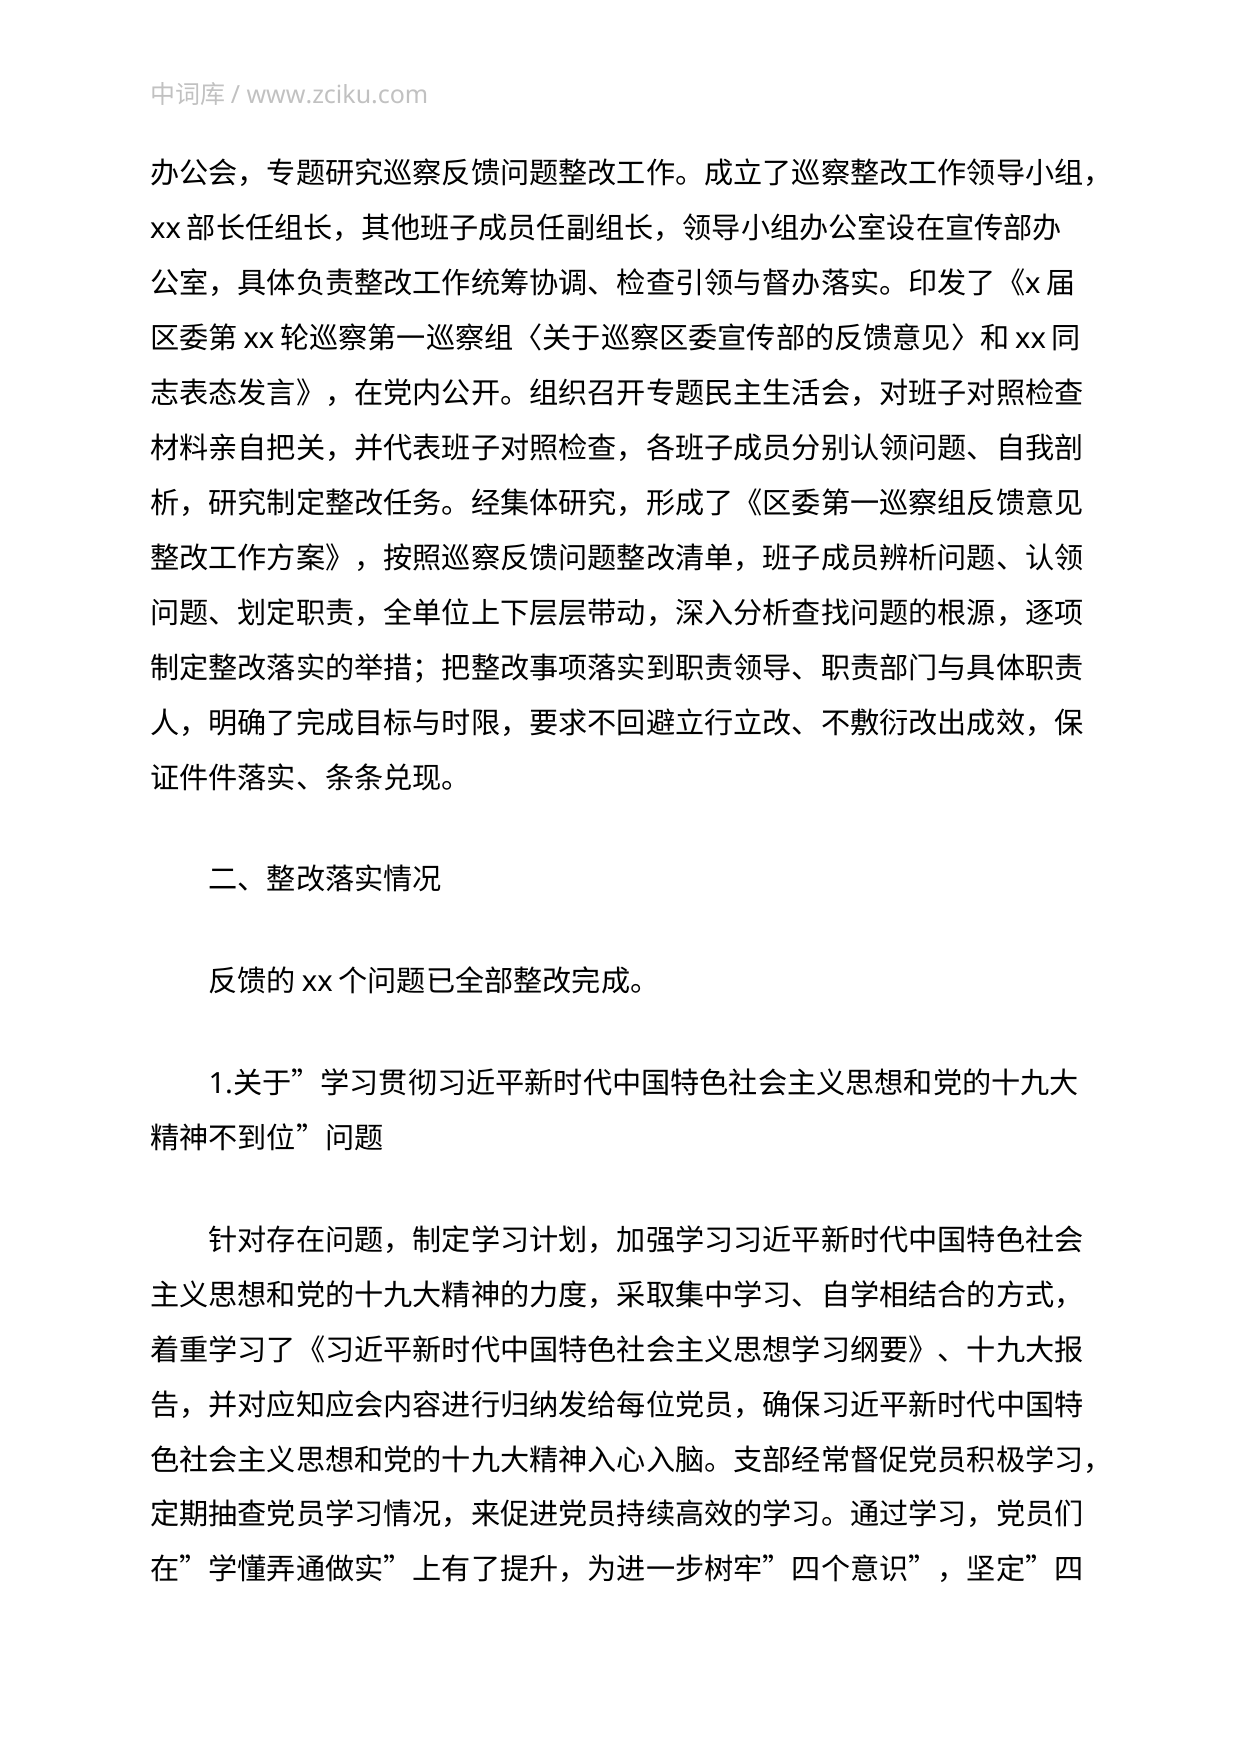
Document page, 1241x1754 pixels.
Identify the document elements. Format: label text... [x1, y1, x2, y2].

text 二、整改落实情况 [150, 856, 1090, 898]
text 反馈的xx个问题已全部整改完成。 [150, 958, 1090, 1000]
text 1.关于”学习贯彻习近平新时代中国特色社会主义思想和党的十九大精神不到位”问题 [150, 1060, 1090, 1157]
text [150, 1216, 1090, 1588]
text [150, 150, 1090, 796]
